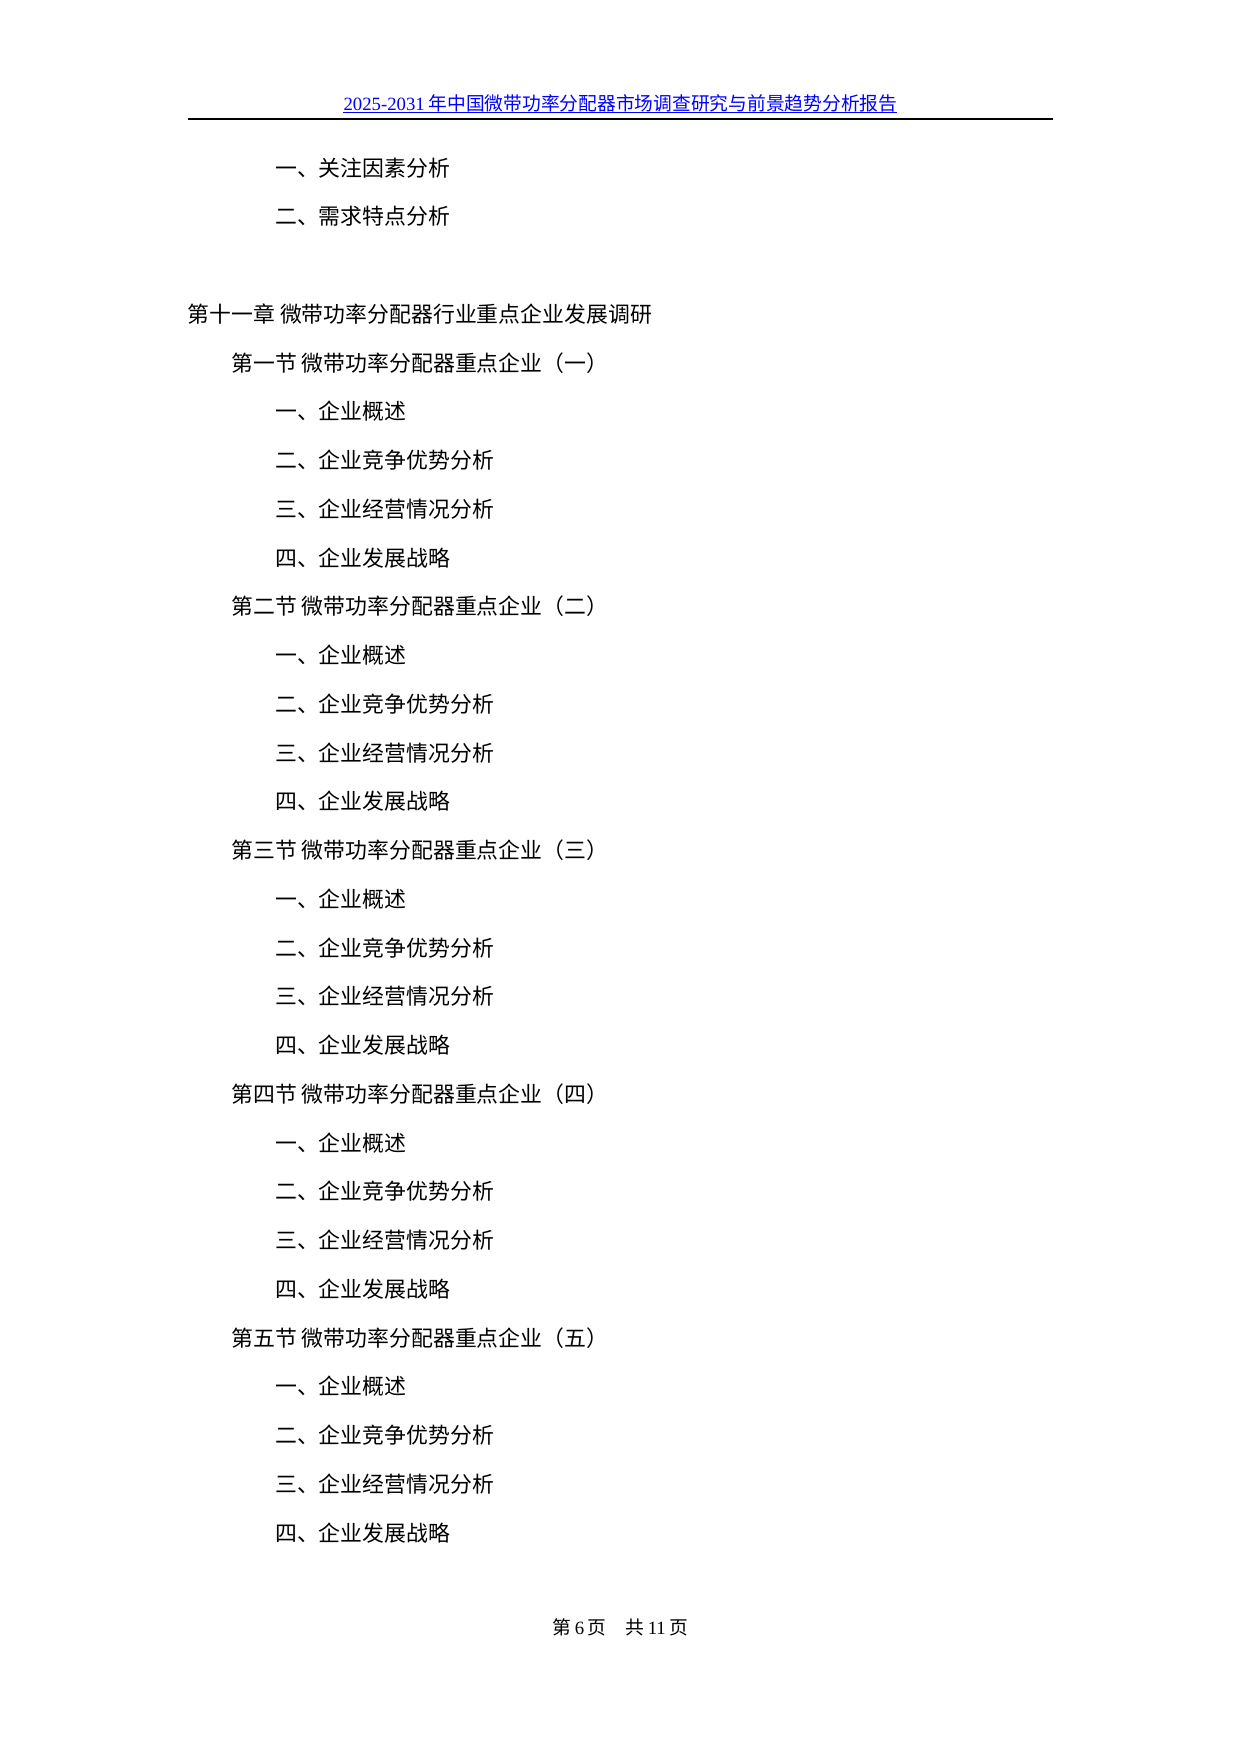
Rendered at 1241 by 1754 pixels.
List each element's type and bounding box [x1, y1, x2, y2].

text [187, 150, 1053, 1548]
